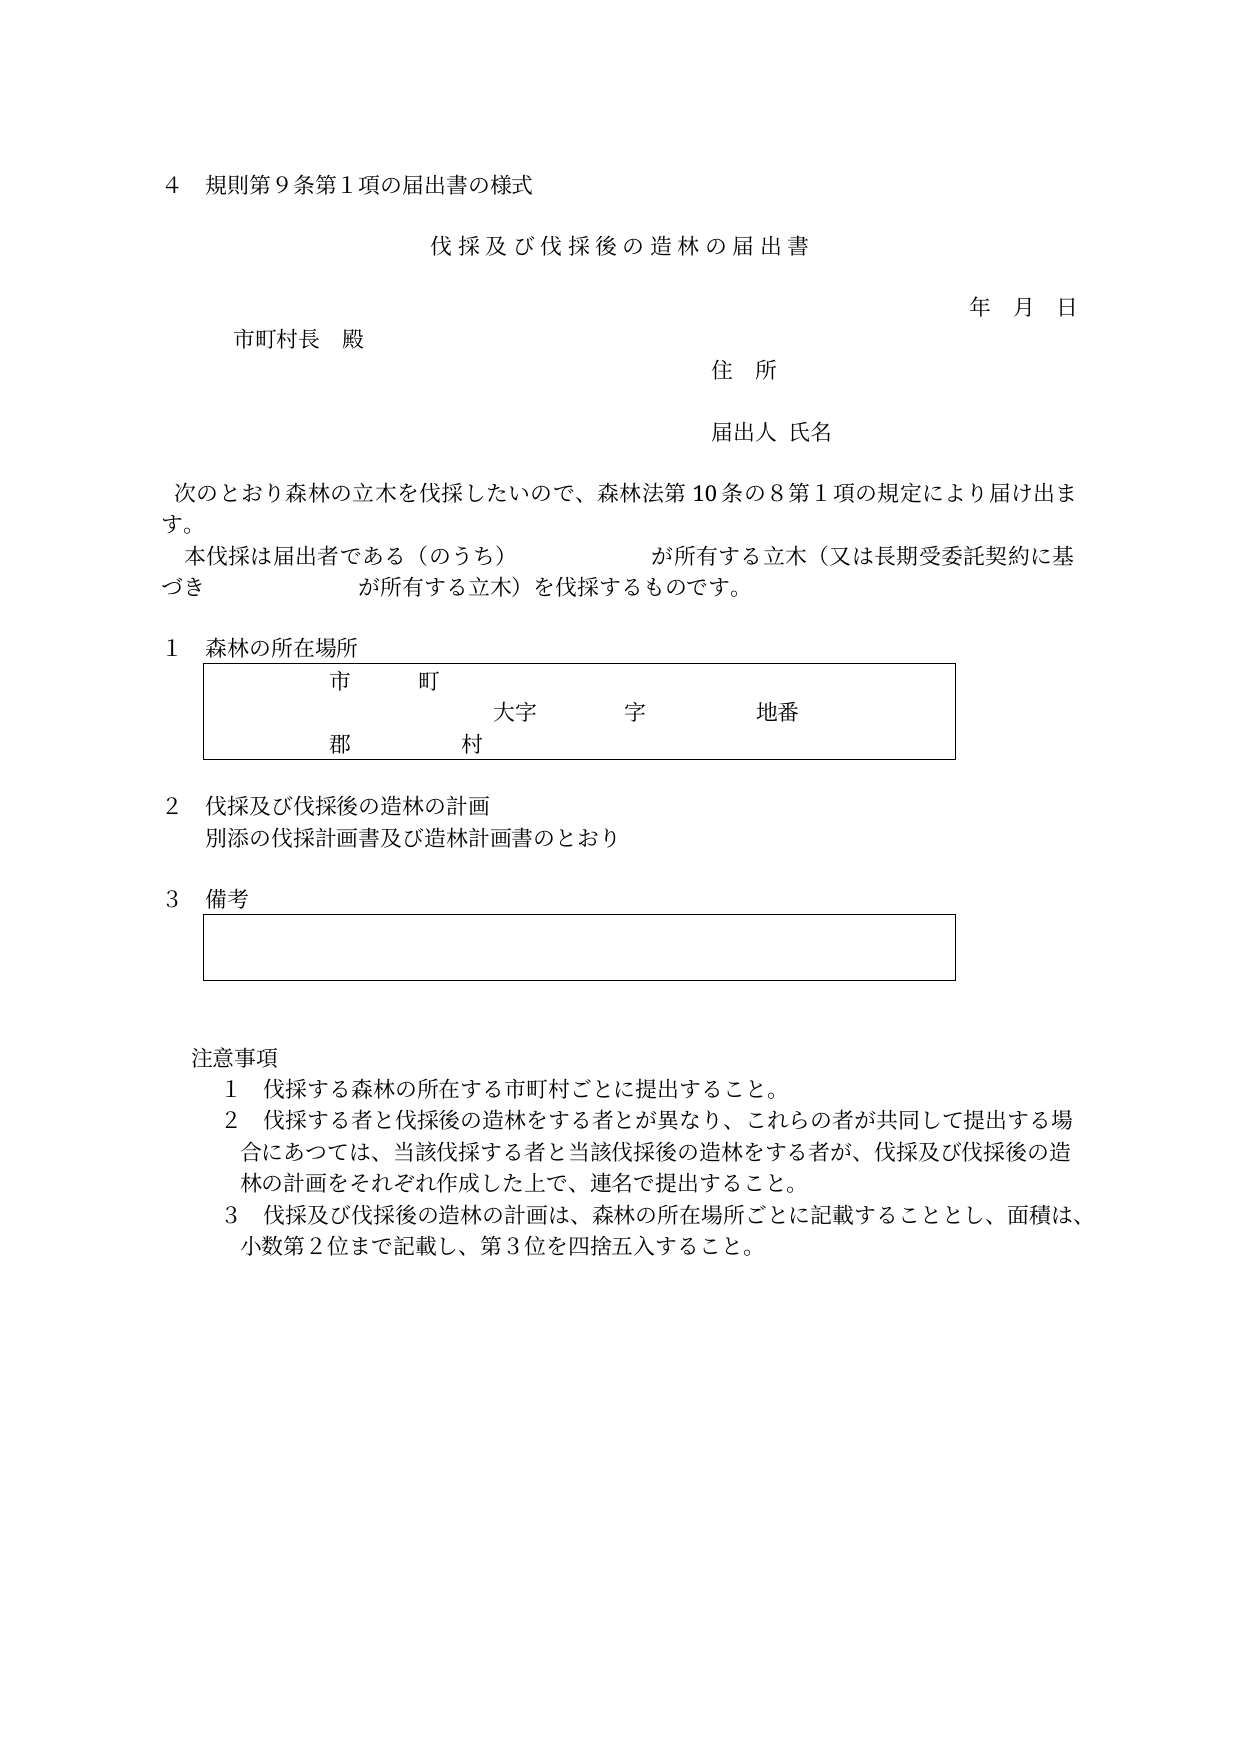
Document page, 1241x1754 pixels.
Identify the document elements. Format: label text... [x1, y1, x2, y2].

text ４ 規則第９条第１項の届出書の様式 [162, 168, 1079, 199]
text 年 月 日 [162, 291, 1079, 322]
text 届出人 氏名 [537, 415, 1079, 446]
text 伐 採 及 び 伐 採 後 の 造 林 の 届 出 書 [162, 229, 1079, 261]
text ３ 伐採及び伐採後の造林の計画は、森林の所在場所ごとに記載することとし、面積は、小数第２位まで記載し、第３位を四捨五入すること。 [220, 1198, 1079, 1261]
text ２ 伐採及び伐採後の造林の計画 [162, 789, 1079, 821]
text 別添の伐採計画書及び造林計画書のとおり [162, 821, 1079, 852]
text 市町村長 殿 [162, 322, 1079, 353]
text 注意事項 [191, 1041, 1079, 1072]
text 次のとおり森林の立木を伐採したいので、森林法第10条の８第１項の規定により届け出ます。 [162, 476, 1079, 539]
table_header 市 町 大字 字 地番 郡 村 [204, 664, 955, 758]
text ３ 備考 [162, 882, 1079, 913]
text １ 伐採する森林の所在する市町村ごとに提出すること。 [220, 1072, 1079, 1104]
text 本伐採は届出者である（のうち） が所有する立木（又は長期受委託契約に基づき が所有する立木）を伐採するものです。 [162, 539, 1079, 602]
table_header [204, 915, 955, 980]
text ２ 伐採する者と伐採後の造林をする者とが異なり、これらの者が共同して提出する場合にあつては、当該伐採する者と当該伐採後の造林をする者が、伐採及び伐採後の造林の計画をそれぞれ作成した上で、連名で提出すること。 [220, 1104, 1079, 1198]
text 住 所 [537, 353, 1079, 385]
text １ 森林の所在場所 [162, 632, 1079, 663]
